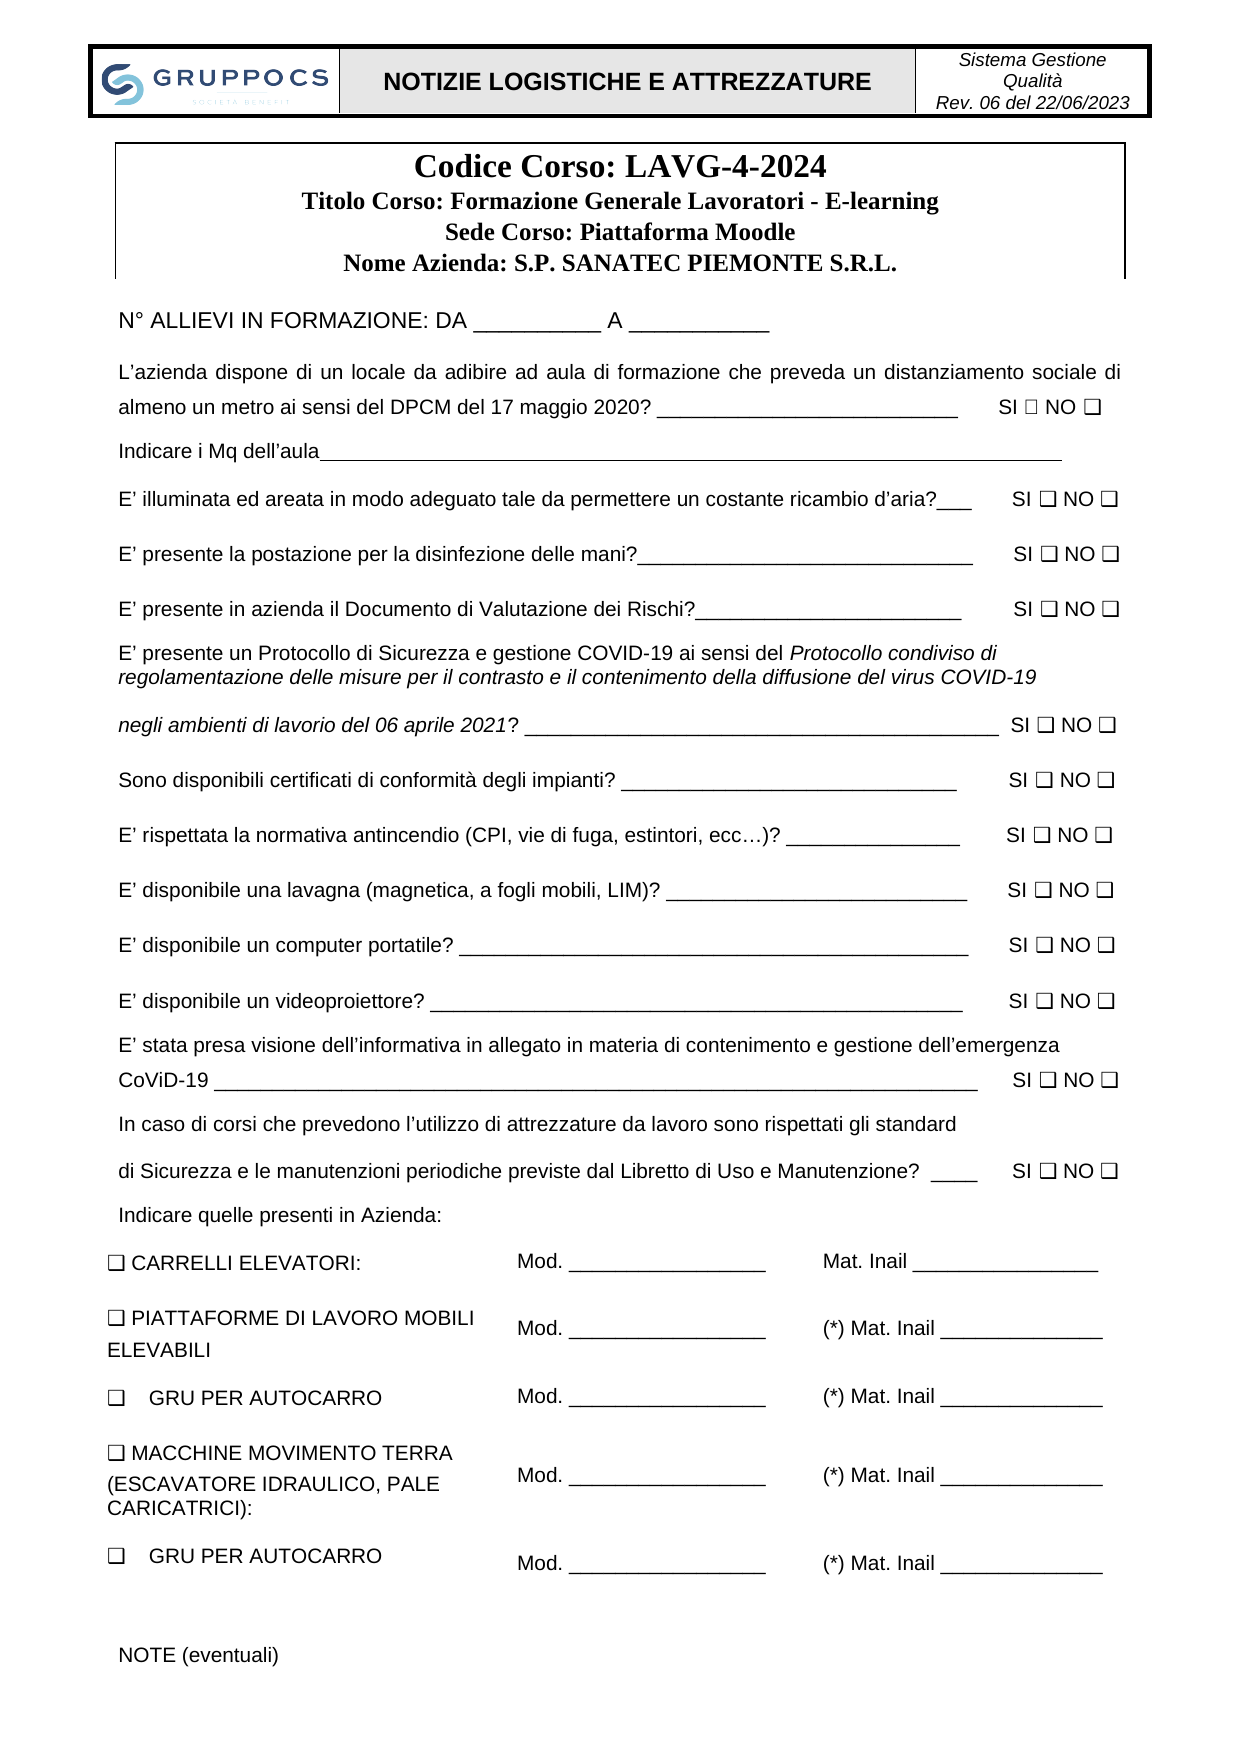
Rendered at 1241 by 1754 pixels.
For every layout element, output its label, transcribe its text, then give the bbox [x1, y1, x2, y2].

text E’ stata presa visione dell’informativa in allegato in materia di contenimento e gestione dell’emergenza CoViD-19 __________________________________________________________________ SI ❑ NO ❑ [118, 1032, 1122, 1099]
text Indicare i Mq dell’aula [118, 439, 1122, 463]
text L’azienda dispone di un locale da adibire ad aula di formazione che preveda un distanziamento sociale di almeno un metro ai sensi del DPCM del 17 maggio 2020? __________________________ SI  NO ❑ [118, 359, 1122, 426]
table_header Mat. Inail ________________ [811, 1227, 1117, 1282]
text NOTE (eventuali) [118, 1643, 1122, 1667]
text Titolo Corso: Formazione Generale Lavoratori - E-learning [116, 186, 1124, 217]
table_cell (*) Mat. Inail ______________ [811, 1417, 1117, 1520]
text E’ disponibile un computer portatile? ____________________________________________ SI ❑ NO ❑ [118, 922, 1122, 965]
text Indicare quelle presenti in Azienda: [118, 1203, 1122, 1227]
text N° ALLIEVI IN FORMAZIONE: DA __________ A ___________ [118, 307, 1122, 334]
table_header ❑ CARRELLI ELEVATORI: [96, 1227, 506, 1282]
table_cell Mod. _________________ [506, 1417, 811, 1520]
picture [101, 64, 332, 106]
table_cell Mod. _________________ [506, 1283, 811, 1362]
text E’ illuminata ed areata in modo adeguato tale da permettere un costante ricambio d’aria?___ SI ❑ NO ❑ [118, 475, 1122, 518]
text E’ rispettata la normativa antincendio (CPI, vie di fuga, estintori, ecc…)? _______________ SI ❑ NO ❑ [118, 812, 1122, 854]
table_cell Mod. _________________ [506, 1520, 811, 1630]
text Sono disponibili certificati di conformità degli impianti? _____________________________ SI ❑ NO ❑ [118, 756, 1122, 799]
text Sede Corso: Piattaforma Moodle [116, 217, 1124, 248]
table_cell ❑ GRU PER AUTOCARRO [96, 1520, 506, 1630]
table_cell (*) Mat. Inail ______________ [811, 1520, 1117, 1630]
text di Sicurezza e le manutenzioni periodiche previste dal Libretto di Uso e Manutenzione? ____ SI ❑ NO ❑ [118, 1148, 1122, 1191]
text E’ presente in azienda il Documento di Valutazione dei Rischi?_______________________ SI ❑ NO ❑ [118, 586, 1122, 628]
text E’ disponibile un videoproiettore? ______________________________________________ SI ❑ NO ❑ [118, 977, 1122, 1020]
text Nome Azienda: S.P. SANATEC PIEMONTE S.R.L. [116, 248, 1124, 279]
text In caso di corsi che prevedono l’utilizzo di attrezzature da lavoro sono rispettati gli standard [118, 1112, 1122, 1136]
table_cell (*) Mat. Inail ______________ [811, 1362, 1117, 1417]
table_cell (*) Mat. Inail ______________ [811, 1283, 1117, 1362]
table_cell ❑ GRU PER AUTOCARRO [96, 1362, 506, 1417]
text negli ambienti di lavorio del 06 aprile 2021? _________________________________________ SI ❑ NO ❑ [118, 701, 1122, 744]
table_cell ❑ PIATTAFORME DI LAVORO MOBILI ELEVABILI [96, 1283, 506, 1362]
table_cell Mod. _________________ [506, 1362, 811, 1417]
text E’ presente un Protocollo di Sicurezza e gestione COVID-19 ai sensi del Protocollo condiviso di regolamentazione delle misure per il contrasto e il contenimento della diffusione del virus COVID-19 [118, 641, 1122, 689]
table_header Mod. _________________ [506, 1227, 811, 1282]
text E’ disponibile una lavagna (magnetica, a fogli mobili, LIM)? __________________________ SI ❑ NO ❑ [118, 867, 1122, 909]
text Codice Corso: LAVG-4-2024 [116, 144, 1124, 186]
table_cell ❑ MACCHINE MOVIMENTO TERRA (ESCAVATORE IDRAULICO, PALE CARICATRICI): [96, 1417, 506, 1520]
text E’ presente la postazione per la disinfezione delle mani?_____________________________ SI ❑ NO ❑ [118, 530, 1122, 573]
